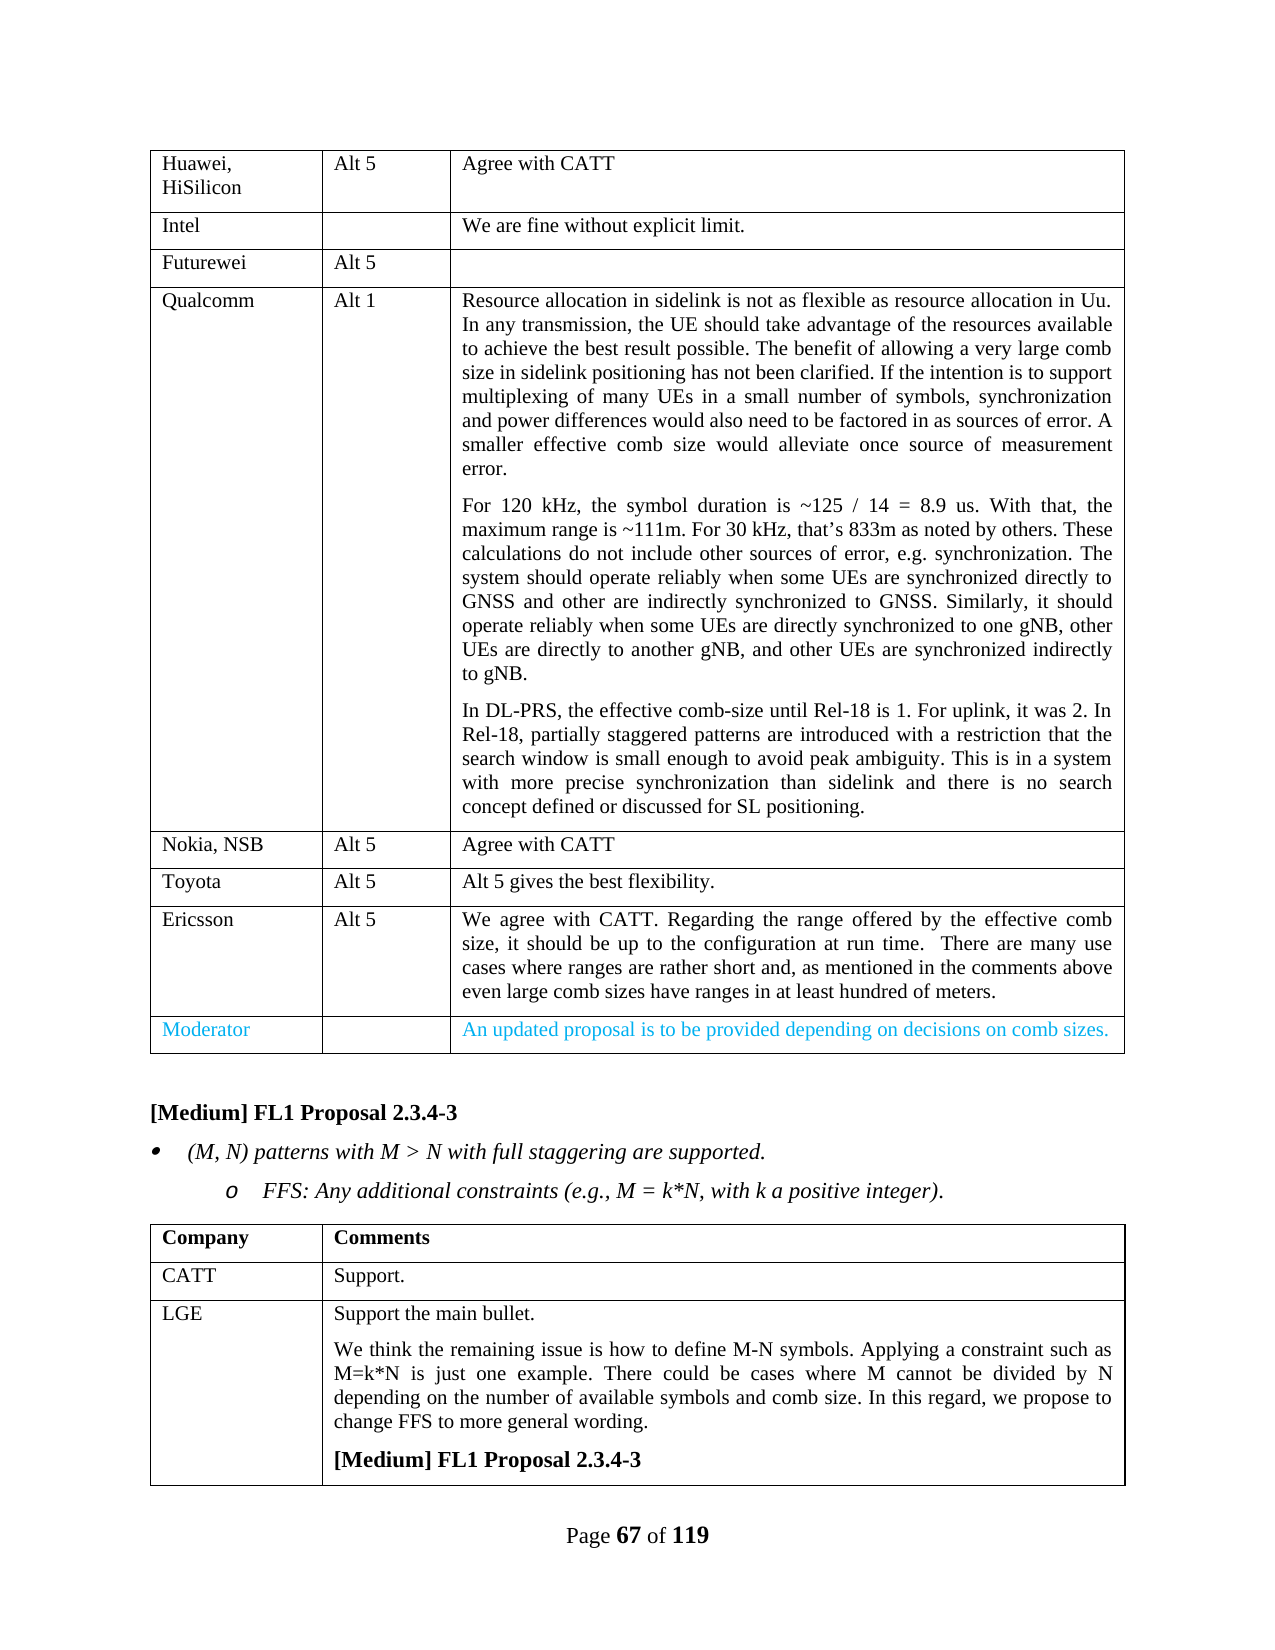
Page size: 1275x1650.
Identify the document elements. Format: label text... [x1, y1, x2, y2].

table_cell Alt 5 [323, 151, 450, 212]
table_cell Resource allocation in sidelink is not as flexible as resource allocation in Uu. In any transmission, the UE should take advantage of the resources available to achieve the best result possible. The benefit of allowing a very large comb size in sidelink positioning has not been clarified. If the intention is to support multiplexing of many UEs in a small number of symbols, synchronization and power differences would also need to be factored in as sources of error. A smaller effective comb size would alleviate once source of measurement error. For 120 kHz, the symbol duration is ~125 / 14 = 8.9 us. With that, the maximum range is ~111m. For 30 kHz, that’s 833m as noted by others. These calculations do not include other sources of error, e.g. synchronization. The system should operate reliably when some UEs are synchronized directly to GNSS and other are indirectly synchronized to GNSS. Similarly, it should operate reliably when some UEs are directly synchronized to one gNB, other UEs are directly to another gNB, and other UEs are synchronized indirectly to gNB. In DL-PRS, the effective comb-size until Rel-18 is 1. For uplink, it was 2. In Rel-18, partially staggered patterns are introduced with a restriction that the search window is small enough to avoid peak ambiguity. This is in a system with more precise synchronization than sidelink and there is no search concept defined or discussed for SL positioning. [451, 288, 1124, 831]
table_cell Huawei, HiSilicon [151, 151, 322, 212]
table_cell Qualcomm [151, 288, 322, 831]
table_cell Ericsson [151, 907, 322, 1016]
table_header Company [151, 1225, 322, 1262]
table_cell Alt 1 [323, 288, 450, 831]
table_cell Agree with CATT [451, 151, 1124, 212]
table_cell Toyota [151, 869, 322, 906]
list (M, N) patterns with M > N with full staggering are supported. [150, 1138, 1125, 1165]
table_cell We are fine without explicit limit. [451, 213, 1124, 249]
table_cell Futurewei [151, 250, 322, 287]
table_cell [323, 1017, 450, 1053]
table_header Comments [323, 1225, 1124, 1262]
table_cell Alt 5 [323, 832, 450, 868]
table_cell Moderator [151, 1017, 322, 1053]
table_cell Alt 5 [323, 869, 450, 906]
table_cell [323, 213, 450, 249]
table_cell We agree with CATT. Regarding the range offered by the effective comb size, it should be up to the configuration at run time. There are many use cases where ranges are rather short and, as mentioned in the comments above even large comb sizes have ranges in at least hundred of meters. [451, 907, 1124, 1016]
table_cell An updated proposal is to be provided depending on decisions on comb sizes. [451, 1017, 1124, 1053]
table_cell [323, 1301, 1124, 1485]
table_cell Support. [323, 1263, 1124, 1299]
table_cell Alt 5 gives the best flexibility. [451, 869, 1124, 906]
table_cell LGE [151, 1301, 322, 1485]
table_cell Agree with CATT [451, 832, 1124, 868]
table_cell Intel [151, 213, 322, 249]
table_cell [451, 250, 1124, 287]
table_cell Alt 5 [323, 907, 450, 1016]
table_cell Nokia, NSB [151, 832, 322, 868]
subtitle [Medium] FL1 Proposal 2.3.4-3 [150, 1099, 1125, 1126]
list FFS: Any additional constraints (e.g., M = k*N, with k a positive integer). [225, 1177, 1125, 1205]
table_cell Alt 5 [323, 250, 450, 287]
table_cell CATT [151, 1263, 322, 1299]
